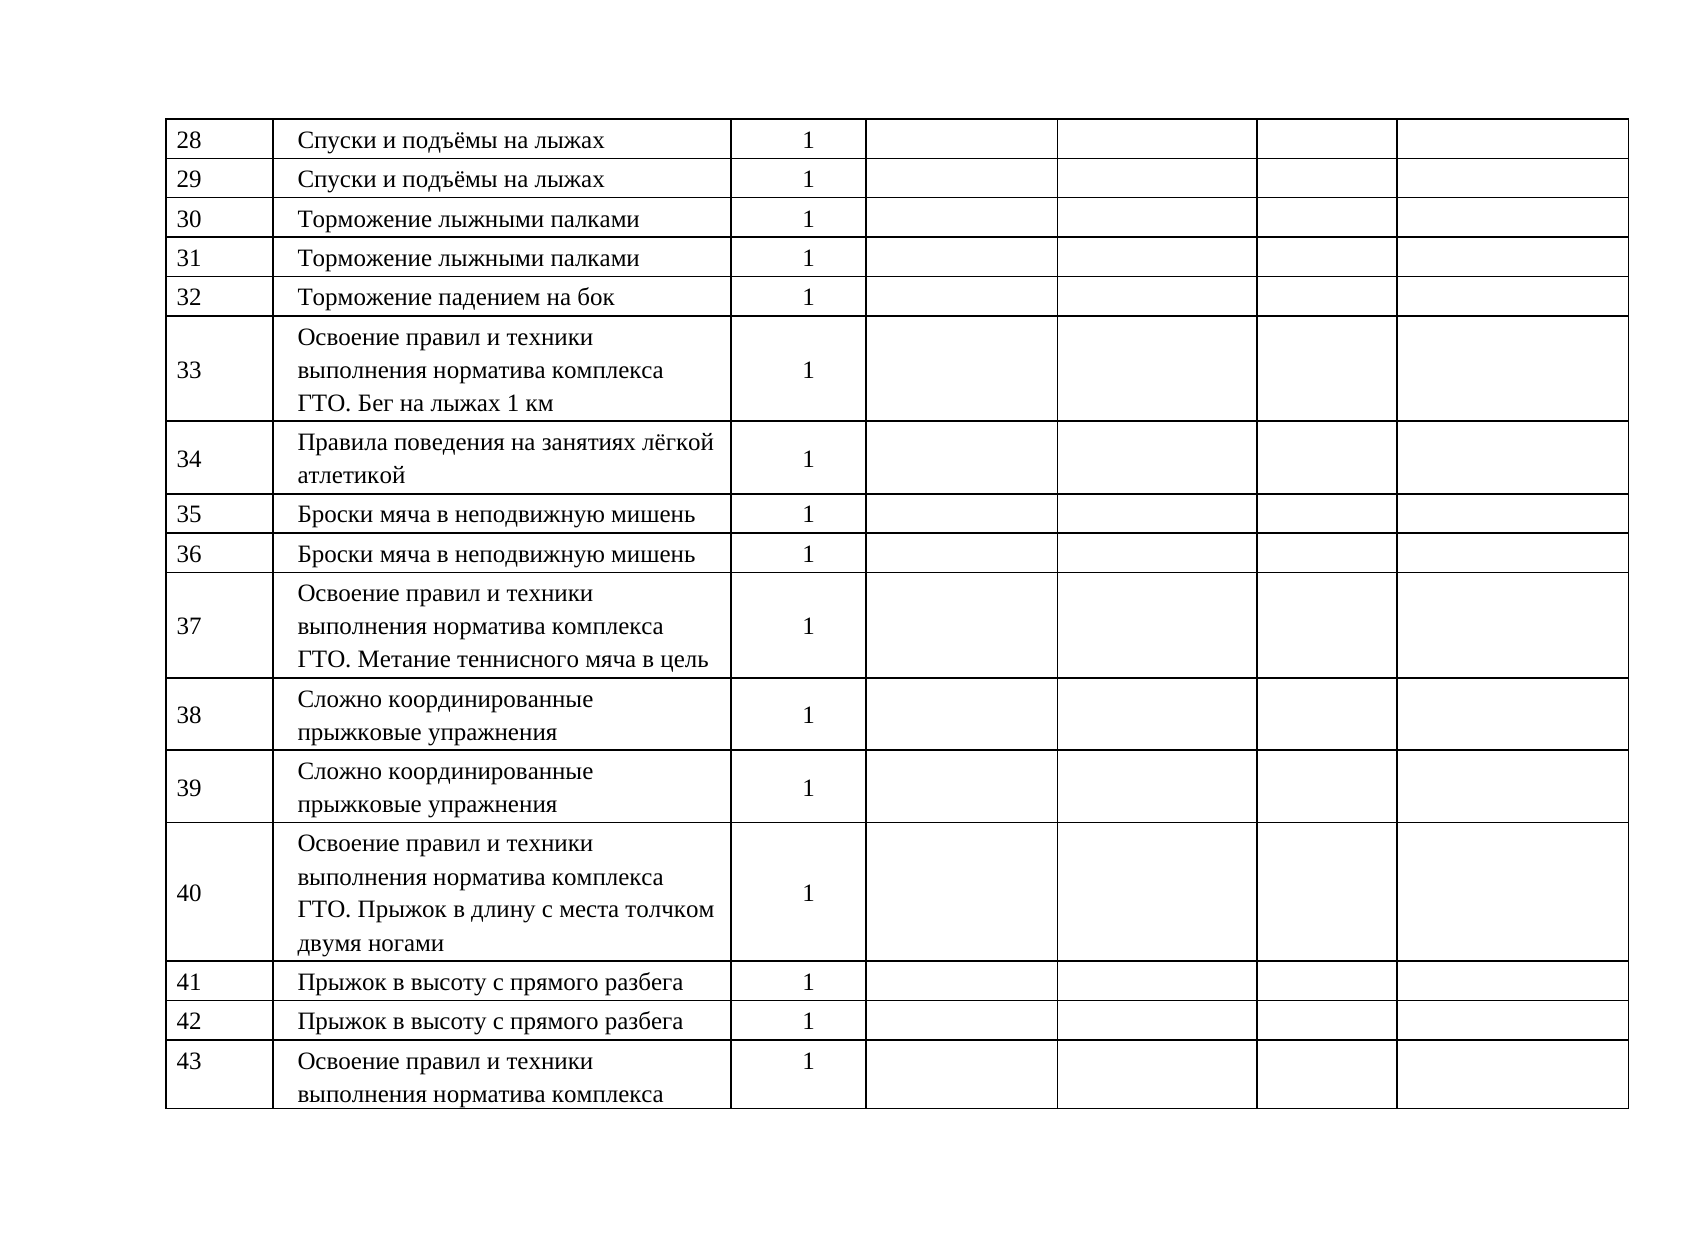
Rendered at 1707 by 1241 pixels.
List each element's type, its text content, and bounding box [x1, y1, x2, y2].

table_cell [1258, 317, 1396, 420]
table_cell Прыжок в высоту с прямого разбега [274, 1001, 730, 1039]
table_cell [867, 1001, 1057, 1039]
table_cell Прыжок в высоту с прямого разбега [274, 962, 730, 999]
table_cell [867, 1041, 1057, 1107]
table_cell Торможение лыжными палками [274, 238, 730, 276]
table_cell 1 [732, 238, 865, 276]
table_cell [1058, 317, 1256, 420]
table_cell [1058, 1041, 1256, 1107]
table_cell [1398, 1041, 1628, 1107]
table_cell [1258, 1041, 1396, 1107]
table_cell [1398, 317, 1628, 420]
table_cell 1 [732, 120, 865, 157]
table_cell 1 [732, 679, 865, 749]
table_cell Правила поведения на занятиях лёгкой атлетикой [274, 422, 730, 493]
table_cell Спуски и подъёмы на лыжах [274, 120, 730, 157]
table_cell 1 [732, 317, 865, 420]
table_cell [1398, 159, 1628, 197]
table_cell 43 [167, 1041, 272, 1107]
table_cell [1258, 238, 1396, 276]
table_cell [1058, 495, 1256, 532]
table_cell 40 [167, 823, 272, 960]
table_cell [1058, 238, 1256, 276]
table_cell 35 [167, 495, 272, 532]
table_cell [1258, 573, 1396, 677]
table_cell [1398, 198, 1628, 236]
table_cell [867, 198, 1057, 236]
table_cell [1258, 962, 1396, 999]
table_cell [1258, 534, 1396, 572]
table_cell [1398, 573, 1628, 677]
table_cell [1058, 159, 1256, 197]
table_cell Броски мяча в неподвижную мишень [274, 495, 730, 532]
table_cell [1258, 751, 1396, 822]
table_cell [1058, 823, 1256, 960]
table_cell Броски мяча в неподвижную мишень [274, 534, 730, 572]
table_cell 38 [167, 679, 272, 749]
table_cell 36 [167, 534, 272, 572]
table_cell [1398, 751, 1628, 822]
table_cell Освоение правил и техники выполнения норматива комплекса ГТО. Метание теннисного мяча в цель [274, 573, 730, 677]
table_cell [1398, 495, 1628, 532]
table_cell [867, 277, 1057, 315]
table_cell 1 [732, 751, 865, 822]
table_cell [1398, 679, 1628, 749]
table_cell [1058, 751, 1256, 822]
table_cell 30 [167, 198, 272, 236]
table_cell [1058, 962, 1256, 999]
table_cell [1258, 679, 1396, 749]
table_cell [867, 317, 1057, 420]
table_cell [1398, 120, 1628, 157]
table_cell [1398, 823, 1628, 960]
table_cell [1058, 120, 1256, 157]
table_cell 1 [732, 534, 865, 572]
table_cell [1258, 120, 1396, 157]
table_cell [867, 120, 1057, 157]
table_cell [274, 1041, 730, 1107]
table_cell 1 [732, 198, 865, 236]
table_cell [867, 962, 1057, 999]
table_cell 1 [732, 422, 865, 493]
table_cell 31 [167, 238, 272, 276]
table_cell [1258, 1001, 1396, 1039]
table_cell 32 [167, 277, 272, 315]
table_cell 1 [732, 1041, 865, 1107]
table_cell 33 [167, 317, 272, 420]
table_cell Торможение падением на бок [274, 277, 730, 315]
table_cell Торможение лыжными палками [274, 198, 730, 236]
table_cell Освоение правил и техники выполнения норматива комплекса ГТО. Прыжок в длину с места толчком двумя ногами [274, 823, 730, 960]
table_cell [867, 238, 1057, 276]
table_cell [1398, 1001, 1628, 1039]
table_cell Спуски и подъёмы на лыжах [274, 159, 730, 197]
table_cell 37 [167, 573, 272, 677]
table_cell 1 [732, 495, 865, 532]
table_cell [1258, 495, 1396, 532]
table_cell [1058, 679, 1256, 749]
table_cell 1 [732, 277, 865, 315]
table_cell [867, 495, 1057, 532]
table_cell 1 [732, 823, 865, 960]
table_cell 34 [167, 422, 272, 493]
table_cell [1258, 823, 1396, 960]
table_cell [1398, 277, 1628, 315]
table_cell [1398, 238, 1628, 276]
table_cell [1058, 573, 1256, 677]
table_cell [1058, 422, 1256, 493]
table_cell 1 [732, 159, 865, 197]
table_cell 41 [167, 962, 272, 999]
table_cell [1058, 277, 1256, 315]
table_cell [867, 159, 1057, 197]
table_cell [867, 751, 1057, 822]
table_cell [1258, 277, 1396, 315]
table_cell 1 [732, 573, 865, 677]
table_cell 29 [167, 159, 272, 197]
table_cell [1058, 534, 1256, 572]
table_cell [1258, 159, 1396, 197]
table_cell 42 [167, 1001, 272, 1039]
table_cell [867, 679, 1057, 749]
table_cell [867, 534, 1057, 572]
table_cell [867, 422, 1057, 493]
table_cell [1398, 422, 1628, 493]
table_cell [867, 573, 1057, 677]
table_cell [1058, 1001, 1256, 1039]
table_cell 39 [167, 751, 272, 822]
table_cell [867, 823, 1057, 960]
table_cell [1258, 422, 1396, 493]
table_cell Сложно координированные прыжковые упражнения [274, 679, 730, 749]
table_cell 28 [167, 120, 272, 157]
table_cell 1 [732, 1001, 865, 1039]
table_cell [1258, 198, 1396, 236]
table_cell Освоение правил и техники выполнения норматива комплекса ГТО. Бег на лыжах 1 км [274, 317, 730, 420]
table_cell Сложно координированные прыжковые упражнения [274, 751, 730, 822]
table_cell 1 [732, 962, 865, 999]
table_cell [1398, 962, 1628, 999]
table_cell [1398, 534, 1628, 572]
table_cell [1058, 198, 1256, 236]
